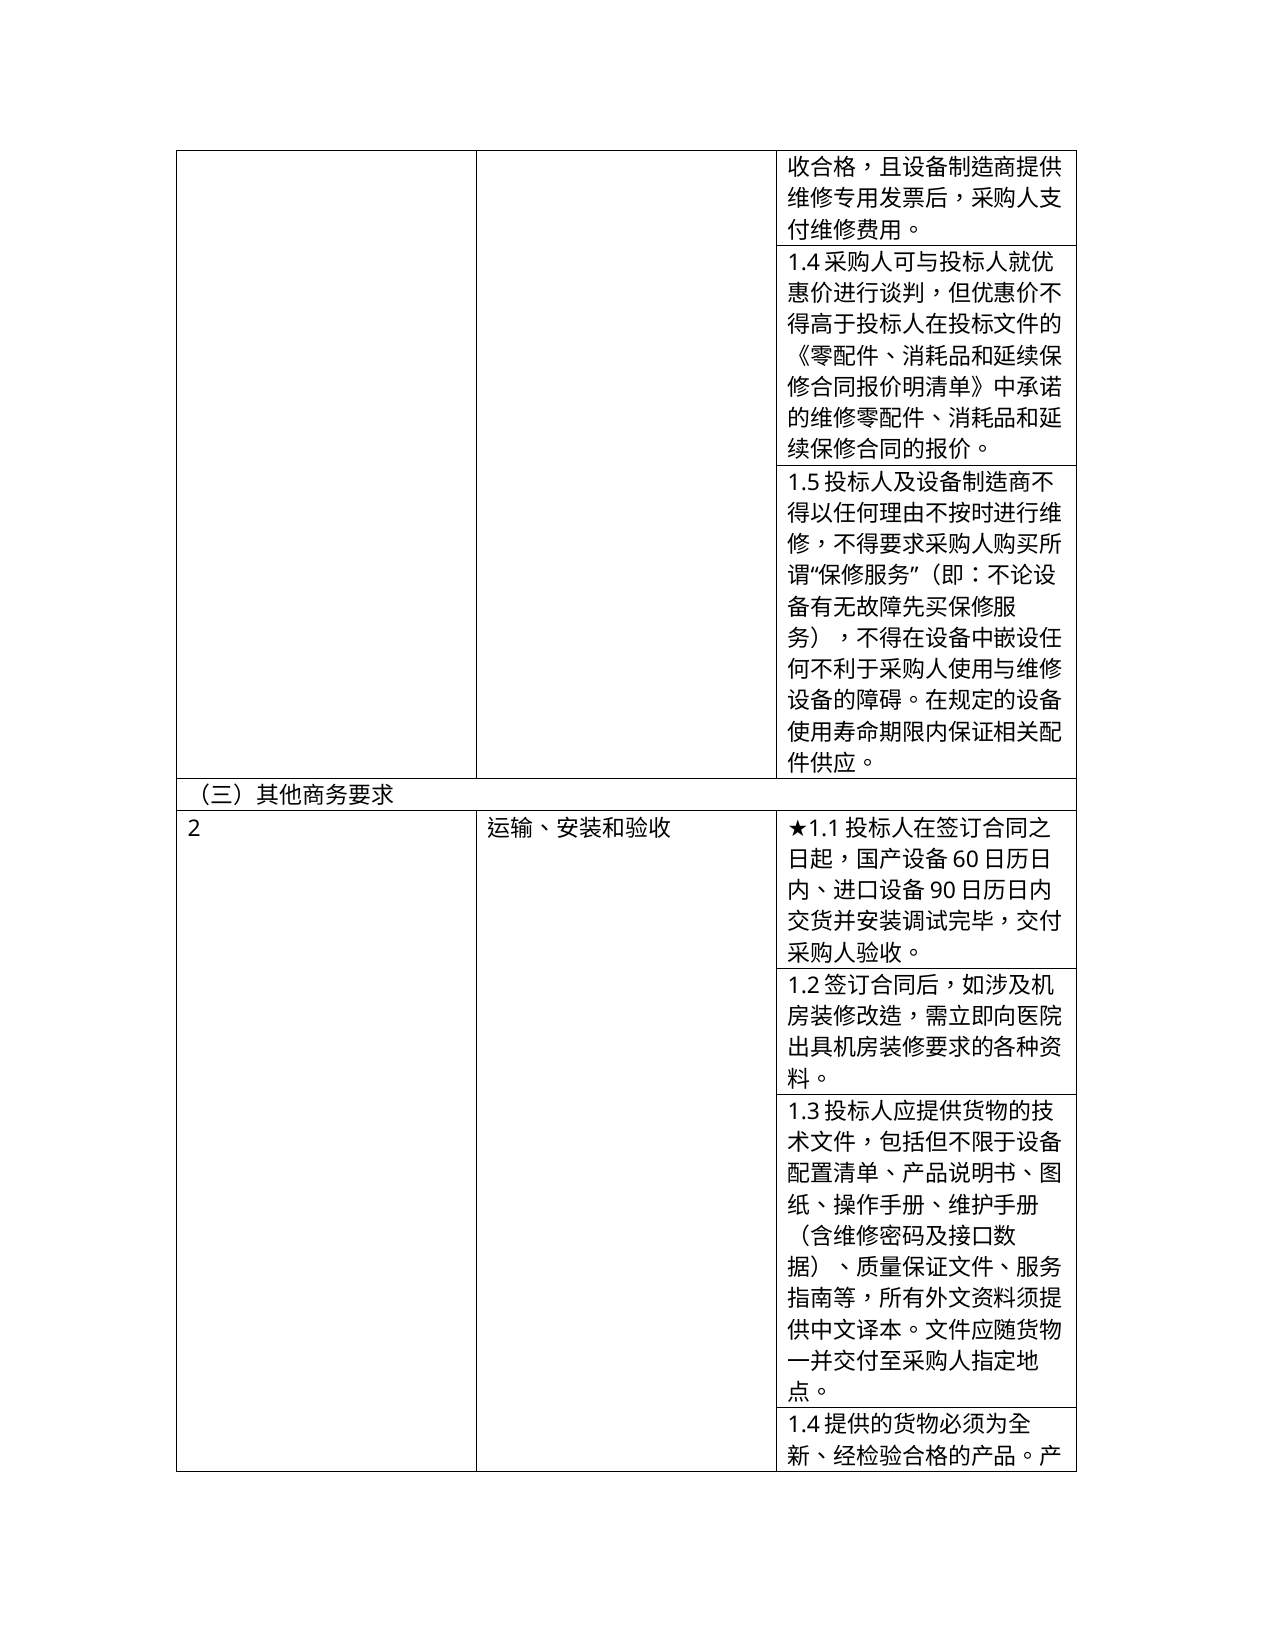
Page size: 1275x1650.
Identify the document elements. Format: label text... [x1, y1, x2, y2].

table_cell 1.4采购人可与投标人就优惠价进行谈判，但优惠价不得高于投标人在投标文件的《零配件、消耗品和延续保修合同报价明清单》中承诺的维修零配件、消耗品和延续保修合同的报价。 [777, 246, 1076, 464]
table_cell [777, 151, 1076, 245]
table_cell 2 [177, 811, 476, 1471]
table_cell 1.2签订合同后，如涉及机房装修改造，需立即向医院出具机房装修要求的各种资料。 [777, 969, 1076, 1094]
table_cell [777, 1408, 1076, 1471]
table_cell ★1.1投标人在签订合同之日起，国产设备60日历日内、进口设备90日历日内交货并安装调试完毕，交付采购人验收。 [777, 811, 1076, 968]
table_cell （三）其他商务要求 [177, 779, 1076, 810]
table_cell 1.5投标人及设备制造商不得以任何理由不按时进行维修，不得要求采购人购买所谓“保修服务”（即：不论设备有无故障先买保修服务），不得在设备中嵌设任何不利于采购人使用与维修设备的障碍。在规定的设备使用寿命期限内保证相关配件供应。 [777, 466, 1076, 778]
table_cell 运输、安装和验收 [477, 811, 776, 1471]
table_cell 1.3投标人应提供货物的技术文件，包括但不限于设备配置清单、产品说明书、图纸、操作手册、维护手册（含维修密码及接口数据）、质量保证文件、服务指南等，所有外文资料须提供中文译本。文件应随货物一并交付至采购人指定地点。 [777, 1095, 1076, 1407]
